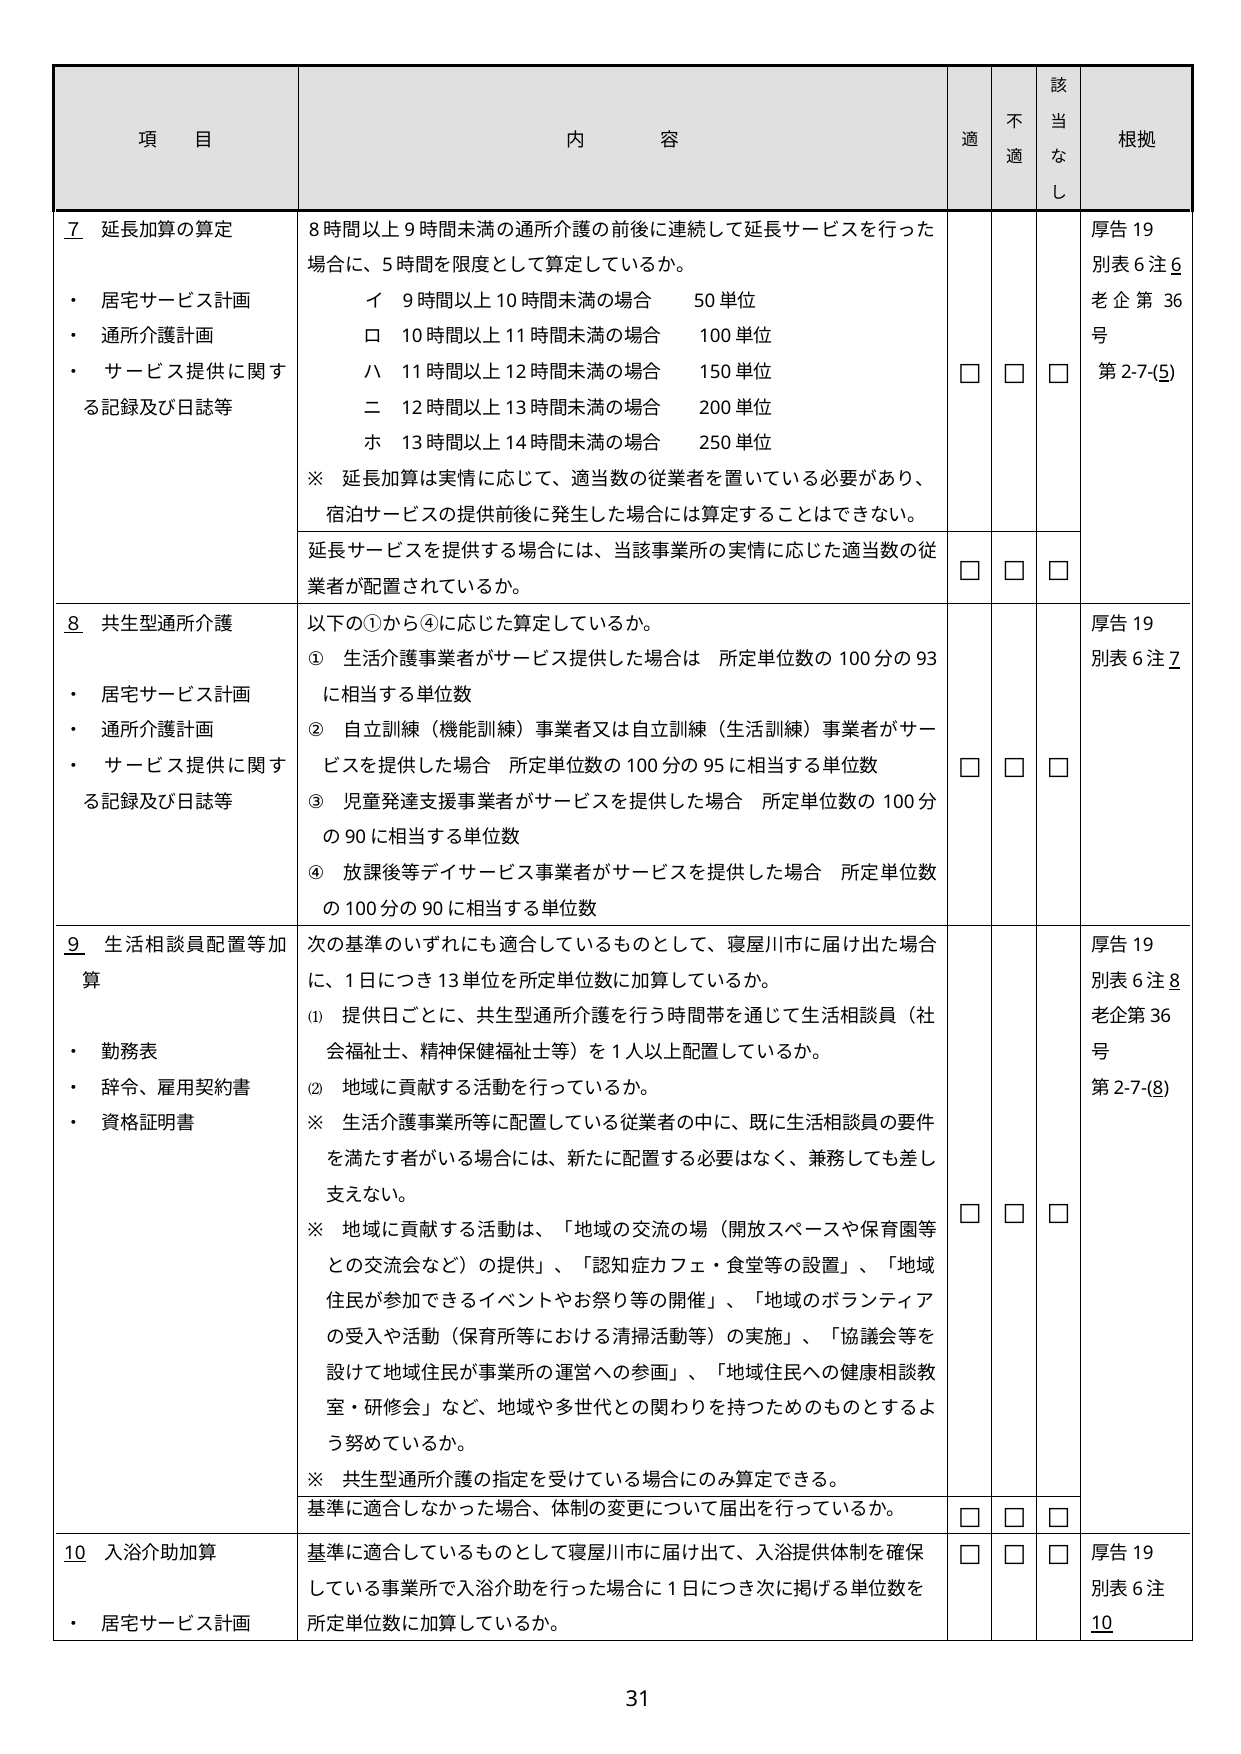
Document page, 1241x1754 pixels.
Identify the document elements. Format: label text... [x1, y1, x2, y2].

table_cell 延長サービスを提供する場合には、当該事業所の実情に応じた適当数の従業者が配置されているか。 [298, 532, 947, 603]
table_cell □ [1037, 1534, 1080, 1640]
table_cell □ [1037, 1497, 1080, 1532]
table_cell 次の基準のいずれにも適合しているものとして、寝屋川市に届け出た場合に、1日につき13単位を所定単位数に加算しているか。 ⑴ 提供日ごとに、共生型通所介護を行う時間帯を通じて生活相談員（社会福祉士、精神保健福祉士等）を1人以上配置しているか。 ⑵ 地域に貢献する活動を行っているか。 ※ 生活介護事業所等に配置している従業者の中に、既に生活相談員の要件を満たす者がいる場合には、新たに配置する必要はなく、兼務しても差し支えない。 ※ 地域に貢献する活動は、「地域の交流の場（開放スペースや保育園等との交流会など）の提供」、「認知症カフェ・食堂等の設置」、「地域住民が参加できるイベントやお祭り等の開催」、「地域のボランティアの受入や活動（保育所等における清掃活動等）の実施」、「協議会等を設けて地域住民が事業所の運営への参画」、「地域住民への健康相談教室・研修会」など、地域や多世代との関わりを持つためのものとするよう努めているか。 ※ 共生型通所介護の指定を受けている場合にのみ算定できる。 [298, 926, 947, 1496]
table_cell 8時間以上9時間未満の通所介護の前後に連続して延長サービスを行った場合に、5時間を限度として算定しているか。 イ 9時間以上10時間未満の場合 50単位 ロ 10時間以上11時間未満の場合 100単位 ハ 11時間以上12時間未満の場合 150単位 ニ 12時間以上13時間未満の場合 200単位 ホ 13時間以上14時間未満の場合 250単位 ※ 延長加算は実情に応じて、適当数の従業者を置いている必要があり、宿泊サービスの提供前後に発生した場合には算定することはできない。 [298, 212, 947, 531]
table_cell □ [948, 532, 991, 603]
table_header 根拠 [1081, 67, 1191, 209]
table_cell 厚告19 別表6注8 老企第36号 第2-7-(8) [1081, 925, 1192, 1532]
table_cell □ [992, 604, 1036, 925]
table_cell □ [1037, 532, 1080, 603]
table_header 該当なし [1037, 67, 1080, 209]
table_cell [54, 1533, 297, 1640]
table_cell □ [948, 212, 991, 531]
table_cell □ [1037, 604, 1080, 925]
table_cell □ [992, 212, 1036, 531]
table_cell ７ 延長加算の算定 居宅サービス計画 通所介護計画 ・ サービス提供に関する記録及び日誌等 [54, 209, 297, 603]
table_cell □ [1037, 926, 1080, 1496]
table_cell □ [992, 1534, 1036, 1640]
table_header 項 目 [55, 67, 298, 209]
table_header 不適 [992, 67, 1036, 209]
table_cell □ [948, 926, 991, 1496]
table_cell ８ 共生型通所介護 ・ 居宅サービス計画 ・ 通所介護計画 ・ サービス提供に関する記録及び日誌等 [54, 603, 297, 925]
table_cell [298, 1534, 947, 1640]
table_cell □ [1037, 212, 1080, 531]
table_cell 基準に適合しなかった場合、体制の変更について届出を行っているか。 [298, 1497, 947, 1532]
table_cell ９ 生活相談員配置等加算 ・ 勤務表 ・ 辞令、雇用契約書 ・ 資格証明書 [54, 925, 297, 1532]
table_cell 厚告19 別表6注10 老企第36号 第2-7-(10) [1081, 1533, 1192, 1640]
table_header 適 [948, 67, 991, 209]
table_cell 厚告19 別表6注7 [1081, 603, 1192, 925]
table_cell □ [948, 604, 991, 925]
table_cell □ [992, 926, 1036, 1496]
table_cell □ [948, 1497, 991, 1532]
table_cell □ [992, 1497, 1036, 1532]
table_cell 以下の①から④に応じた算定しているか。 ① 生活介護事業者がサービス提供した場合は 所定単位数の100分の93に相当する単位数 ② 自立訓練（機能訓練）事業者又は自立訓練（生活訓練）事業者がサービスを提供した場合 所定単位数の100分の95に相当する単位数 ③ 児童発達支援事業者がサービスを提供した場合 所定単位数の100分の90に相当する単位数 ④ 放課後等デイサービス事業者がサービスを提供した場合 所定単位数の100分の90に相当する単位数 [298, 604, 947, 925]
table_cell □ [992, 532, 1036, 603]
table_cell 厚告19 別表6注6 老企第36号 第2-7-(5) [1081, 209, 1192, 603]
table_header 内容 [299, 67, 947, 209]
table_cell □ [948, 1534, 991, 1640]
